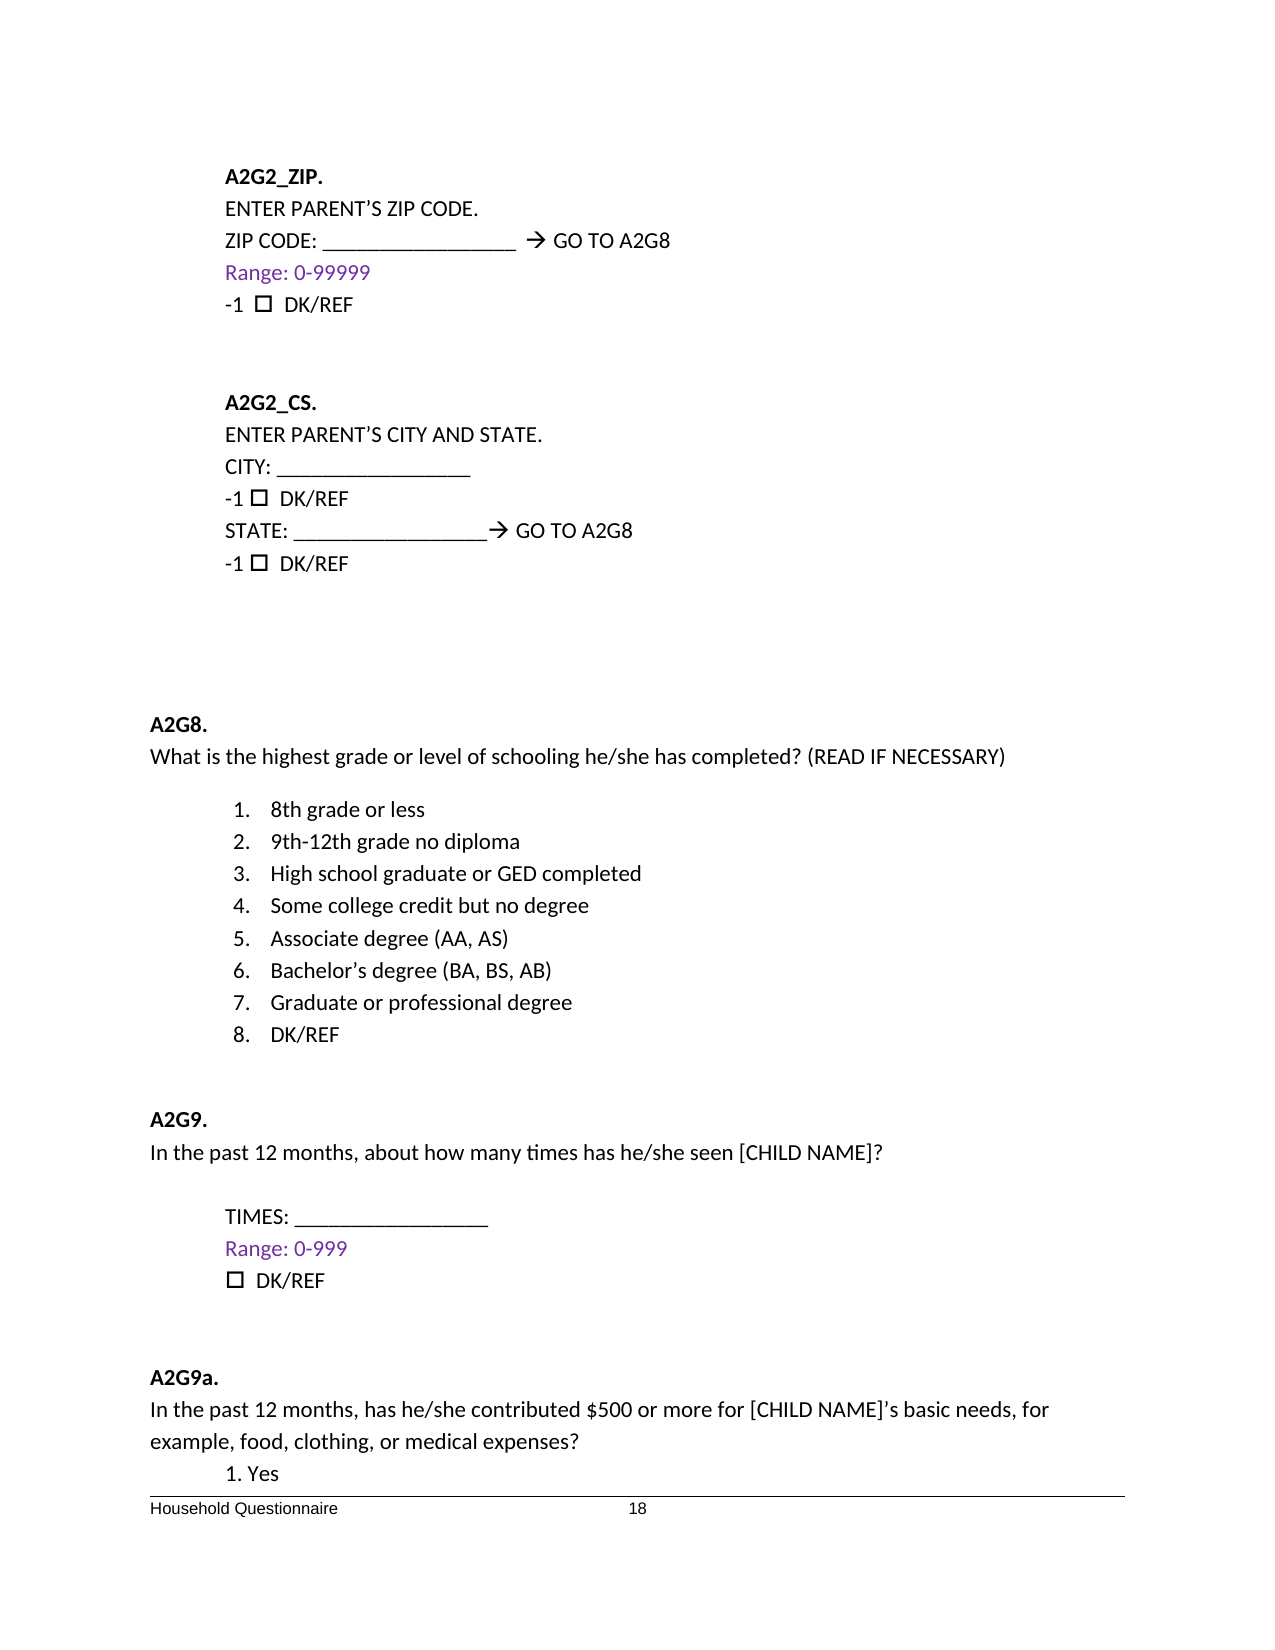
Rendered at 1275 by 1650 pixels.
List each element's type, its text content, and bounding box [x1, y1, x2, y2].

text TIMES: _________________ [150, 1202, 1125, 1230]
text In the past 12 months, has he/she contributed $500 or more for [CHILD NAME]’s basic needs, for example, food, clothing, or medical expenses? [150, 1395, 1125, 1455]
text A2G2_ZIP. [225, 162, 1125, 190]
text -1 DK/REF [150, 549, 1125, 577]
text Range: 0-999 [150, 1234, 1125, 1262]
list Bachelor’s degree (BA, BS, AB) [233, 956, 1125, 984]
list DK/REF [233, 1020, 1125, 1048]
text ENTER PARENT’S CITY AND STATE. [225, 420, 1125, 448]
text STATE: _________________ GO TO A2G8 [150, 517, 1125, 545]
text A2G9a. [150, 1363, 1125, 1391]
list Associate degree (AA, AS) [233, 924, 1125, 952]
list Some college credit but no degree [233, 892, 1125, 919]
text 1. Yes [150, 1459, 1125, 1488]
text -1 DK/REF [150, 291, 1125, 319]
text -1 DK/REF [150, 484, 1125, 512]
text ENTER PARENT’S ZIP CODE. [225, 194, 1125, 222]
text In the past 12 months, about how many times has he/she seen [CHILD NAME]? [150, 1138, 1125, 1166]
text A2G9. [150, 1106, 1125, 1133]
text Range: 0-99999 [150, 258, 1125, 286]
text What is the highest grade or level of schooling he/she has completed? (READ IF NECESSARY) [150, 742, 1125, 770]
text CITY: _________________ [150, 452, 1125, 480]
text A2G8. [150, 710, 1125, 738]
list Graduate or professional degree [233, 988, 1125, 1016]
list High school graduate or GED completed [233, 859, 1125, 887]
text DK/REF [150, 1266, 1125, 1294]
text A2G2_CS. [225, 388, 1125, 416]
list 9th-12th grade no diploma [233, 827, 1125, 855]
list 8th grade or less [233, 795, 1125, 823]
text ZIP CODE: _________________ GO TO A2G8 [150, 226, 1125, 254]
